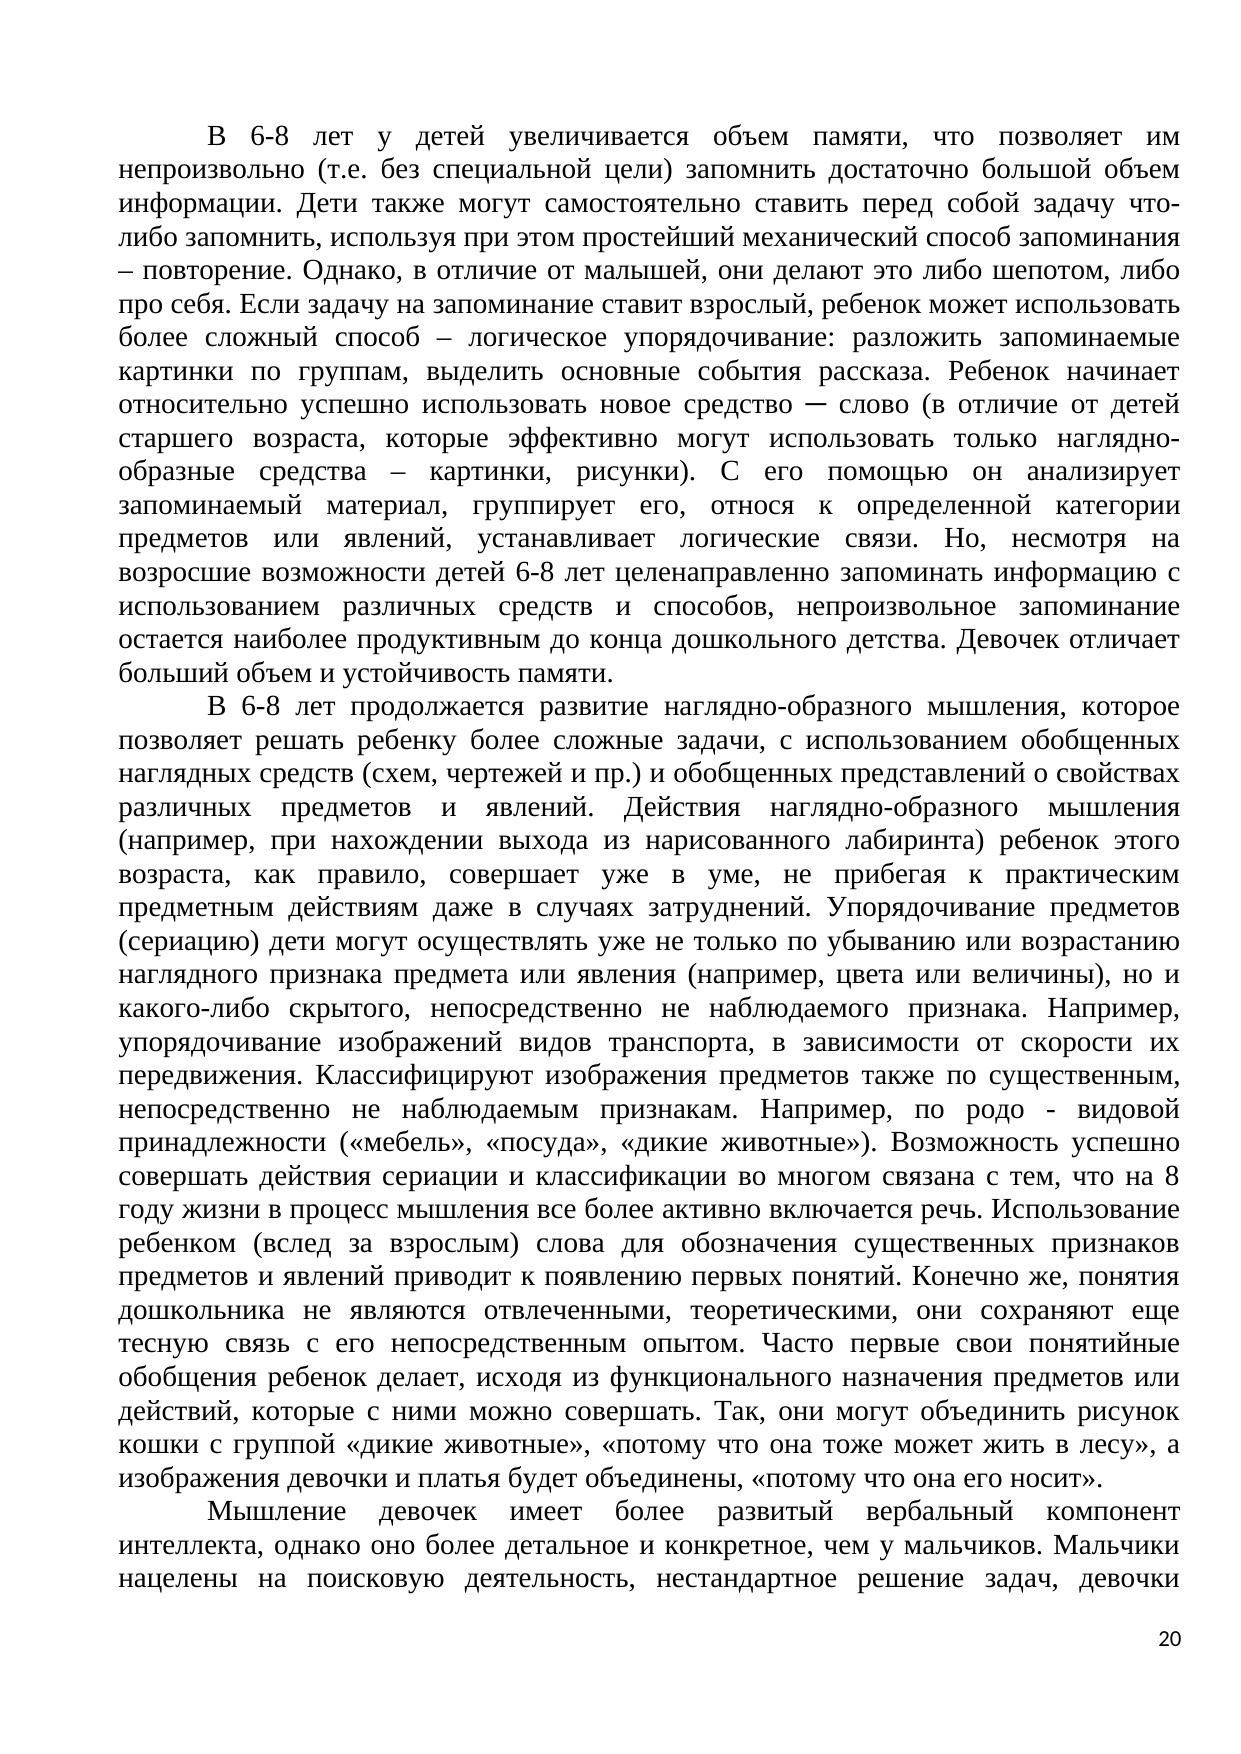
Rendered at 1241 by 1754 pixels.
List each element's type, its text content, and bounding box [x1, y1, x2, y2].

text В 6-8 лет продолжается развитие наглядно-образного мышления, которое позволяет решать ребенку более сложные задачи, с использованием обобщенных наглядных средств (схем, чертежей и пр.) и обобщенных представлений о свойствах различных предметов и явлений. Действия наглядно-образного мышления (например, при нахождении выхода из нарисованного лабиринта) ребенок этого возраста, как правило, совершает уже в уме, не прибегая к практическим предметным действиям даже в случаях затруднений. Упорядочивание предметов (сериацию) дети могут осуществлять уже не только по убыванию или возрастанию наглядного признака предмета или явления (например, цвета или величины), но и какого-либо скрытого, непосредственно не наблюдаемого признака. Например, упорядочивание изображений видов транспорта, в зависимости от скорости их передвижения. Классифицируют изображения предметов также по существенным, непосредственно не наблюдаемым признакам. Например, по родо - видовой принадлежности («мебель», «посуда», «дикие животные»). Возможность успешно совершать действия сериации и классификации во многом связана с тем, что на 8 году жизни в процесс мышления все более активно включается речь. Использование ребенком (вслед за взрослым) слова для обозначения существенных признаков предметов и явлений приводит к появлению первых понятий. Конечно же, понятия дошкольника не являются отвлеченными, теоретическими, они сохраняют еще тесную связь с его непосредственным опытом. Часто первые свои понятийные обобщения ребенок делает, исходя из функционального назначения предметов или действий, которые с ними можно совершать. Так, они могут объединить рисунок кошки с группой «дикие животные», «потому что она тоже может жить в лесу», а изображения девочки и платья будет объединены, «потому что она его носит». [118, 688, 1181, 1493]
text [118, 1493, 1181, 1594]
text В 6-8 лет у детей увеличивается объем памяти, что позволяет им непроизвольно (т.е. без специальной цели) запомнить достаточно большой объем информации. Дети также могут самостоятельно ставить перед собой задачу что-либо запомнить, используя при этом простейший механический способ запоминания – повторение. Однако, в отличие от малышей, они делают это либо шепотом, либо про себя. Если задачу на запоминание ставит взрослый, ребенок может использовать более сложный способ – логическое упорядочивание: разложить запоминаемые картинки по группам, выделить основные события рассказа. Ребенок начинает относительно успешно использовать новое средство ─ слово (в отличие от детей старшего возраста, которые эффективно могут использовать только наглядно-образные средства – картинки, рисунки). С его помощью он анализирует запоминаемый материал, группирует его, относя к определенной категории предметов или явлений, устанавливает логические связи. Но, несмотря на возросшие возможности детей 6-8 лет целенаправленно запоминать информацию с использованием различных средств и способов, непроизвольное запоминание остается наиболее продуктивным до конца дошкольного детства. Девочек отличает больший объем и устойчивость памяти. [118, 118, 1181, 688]
